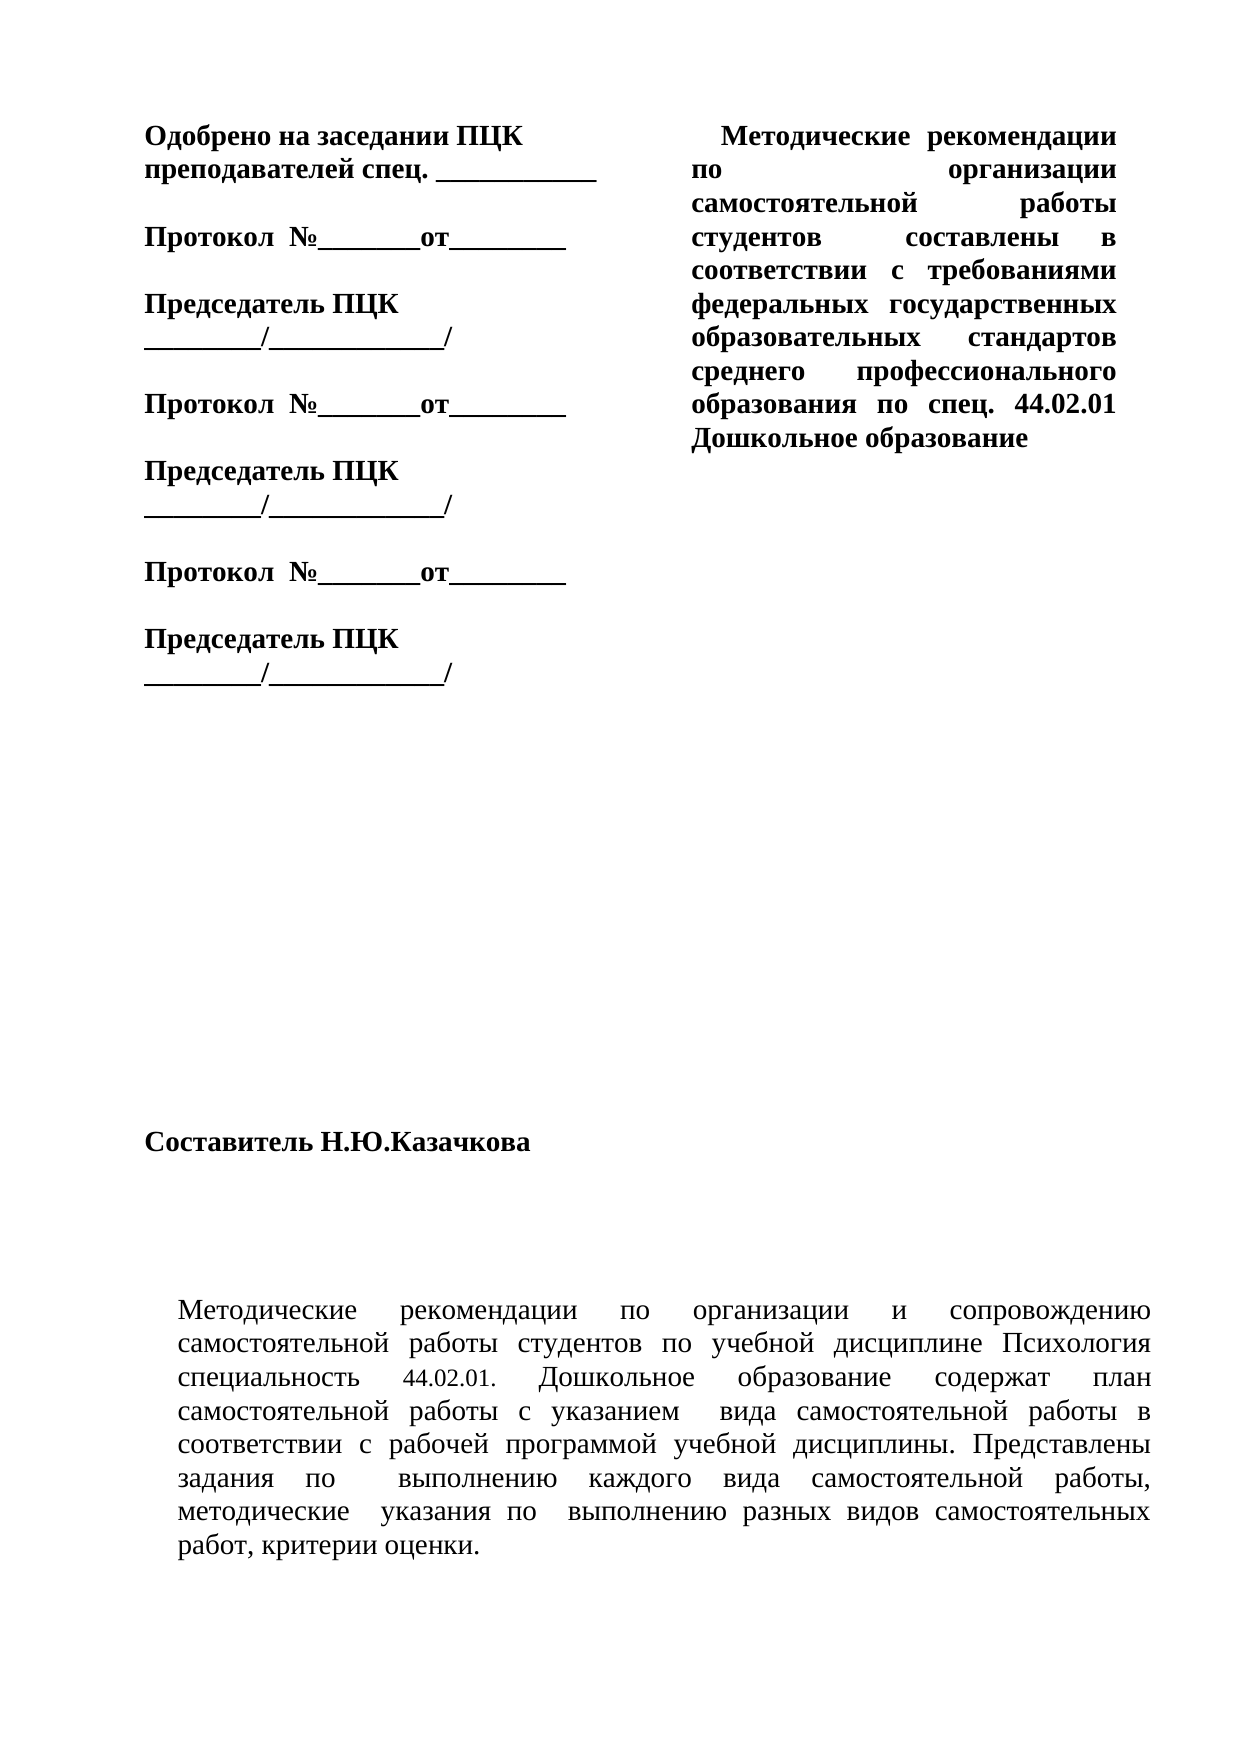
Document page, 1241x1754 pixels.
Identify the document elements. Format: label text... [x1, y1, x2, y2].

text Методические рекомендации по организации и сопровождению самостоятельной работы студентов по учебной дисциплине Психология специальность 44.02.01. Дошкольное образование содержат план самостоятельной работы с указанием вида самостоятельной работы в соответствии с рабочей программой учебной дисциплины. Представлены задания по выполнению каждого вида самостоятельной работы, методические указания по выполнению разных видов самостоятельных работ, критерии оценки. [177, 1292, 1152, 1560]
table_header Методические рекомендации по организации самостоятельной работы студентов составлены в соответствии с требованиями федеральных государственных образовательных стандартов среднего профессионального образования по спец. 44.02.01 Дошкольное образование [680, 118, 1128, 1191]
table_header Одобрено на заседании ПЦК преподавателей спец. ___________ Протокол №_______от________ Председатель ПЦК ________/____________/ Протокол №_______от________ Председатель ПЦК ________/____________/ Протокол №_______от________ Председатель ПЦК ________/____________/ Составитель Н.Ю.Казачкова [133, 118, 680, 1191]
